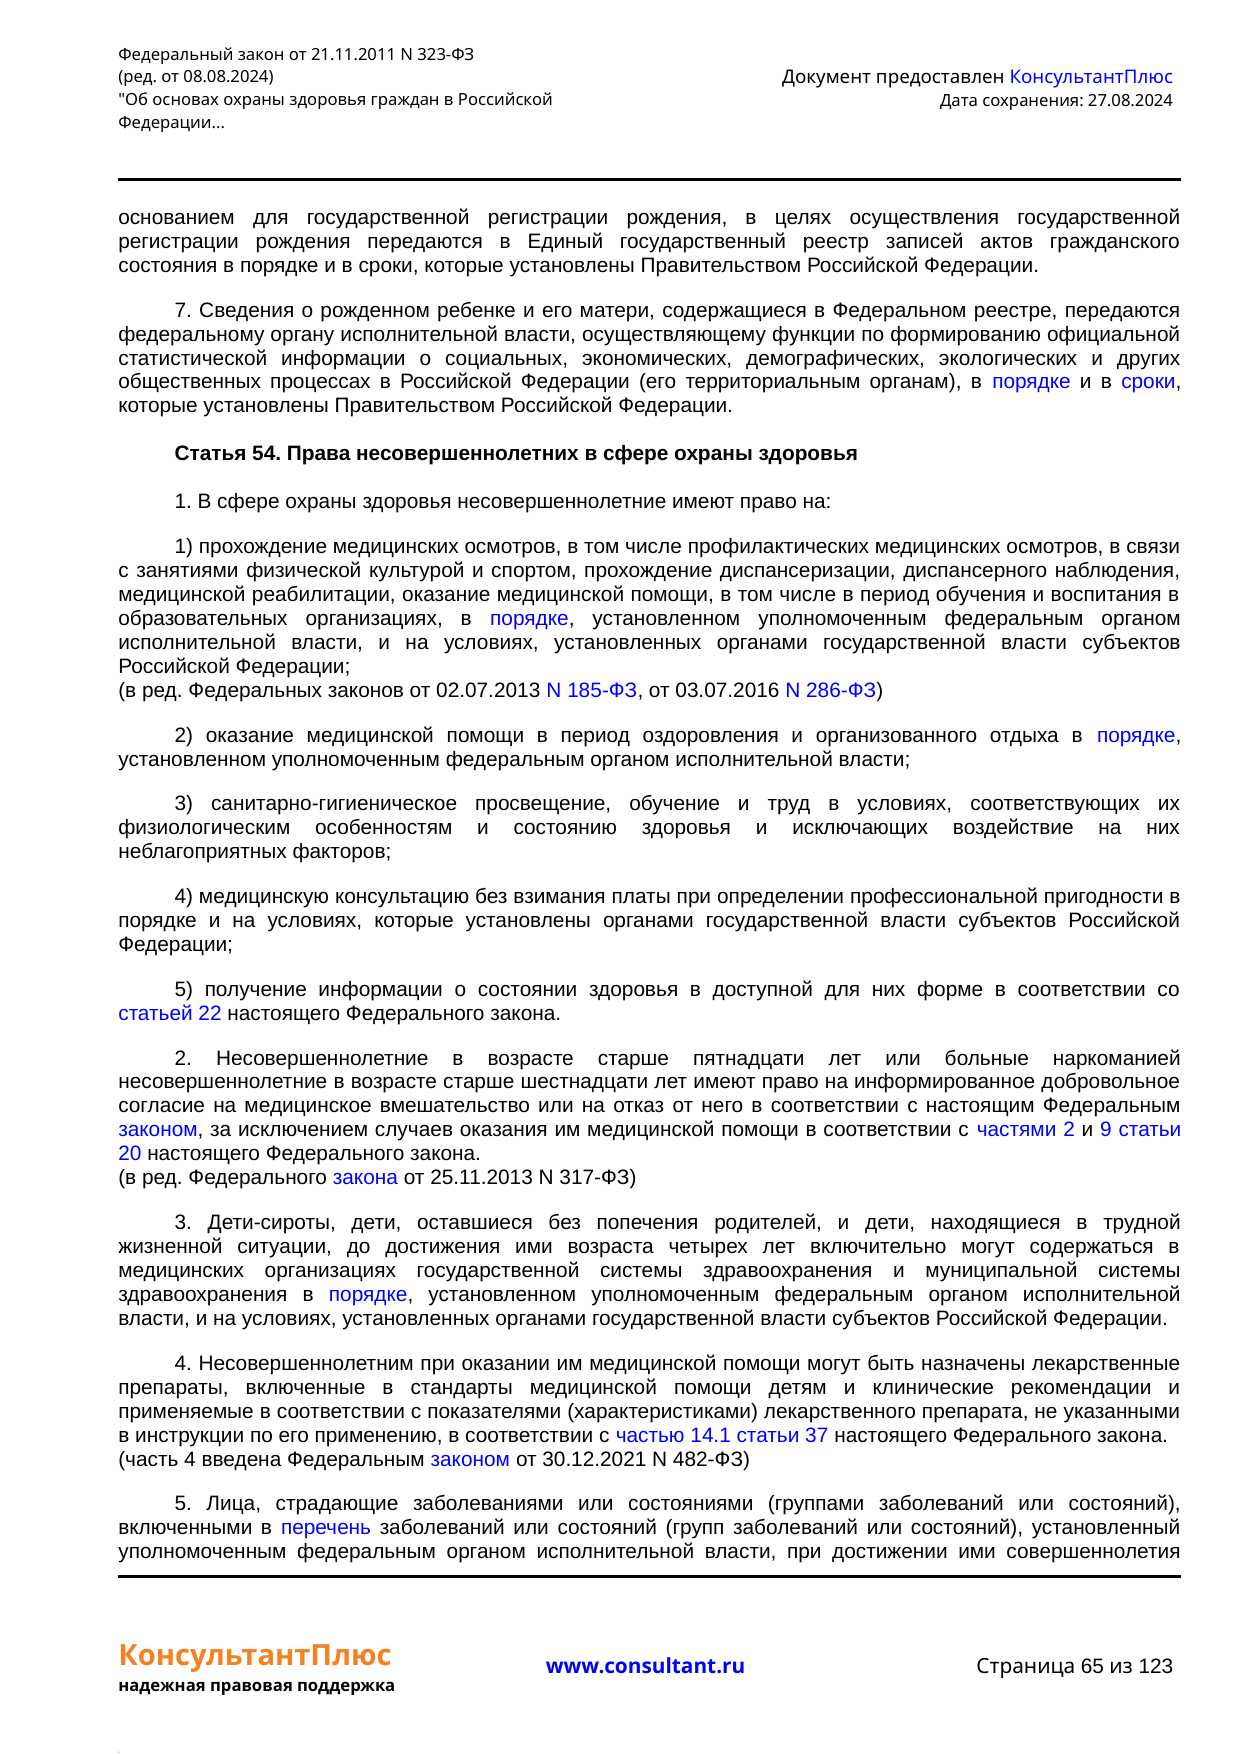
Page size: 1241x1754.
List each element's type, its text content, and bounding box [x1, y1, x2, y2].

text (в ред. Федеральных законов от 02.07.2013 N 185-ФЗ, от 03.07.2016 N 286-ФЗ) [118, 678, 1181, 702]
text 3. Дети-сироты, дети, оставшиеся без попечения родителей, и дети, находящиеся в трудной жизненной ситуации, до достижения ими возраста четырех лет включительно могут содержаться в медицинских организациях государственной системы здравоохранения и муниципальной системы здравоохранения в порядке, установленном уполномоченным федеральным органом исполнительной власти, и на условиях, установленных органами государственной власти субъектов Российской Федерации. [118, 1210, 1181, 1330]
text 5) получение информации о состоянии здоровья в доступной для них форме в соответствии со статьей 22 настоящего Федерального закона. [118, 977, 1181, 1024]
text (часть 4 введена Федеральным законом от 30.12.2021 N 482-ФЗ) [118, 1446, 1181, 1470]
text 3) санитарно-гигиеническое просвещение, обучение и труд в условиях, соответствующих их физиологическим особенностям и состоянию здоровья и исключающих воздействие на них неблагоприятных факторов; [118, 791, 1181, 863]
text 4) медицинскую консультацию без взимания платы при определении профессиональной пригодности в порядке и на условиях, которые установлены органами государственной власти субъектов Российской Федерации; [118, 884, 1181, 956]
text 7. Сведения о рожденном ребенке и его матери, содержащиеся в Федеральном реестре, передаются федеральному органу исполнительной власти, осуществляющему функции по формированию официальной статистической информации о социальных, экономических, демографических, экологических и других общественных процессах в Российской Федерации (его территориальным органам), в порядке и в сроки, которые установлены Правительством Российской Федерации. [118, 297, 1181, 417]
text 1. В сфере охраны здоровья несовершеннолетние имеют право на: [118, 489, 1181, 513]
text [118, 205, 1181, 277]
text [118, 1491, 1181, 1563]
text 2) оказание медицинской помощи в период оздоровления и организованного отдыха в порядке, установленном уполномоченным федеральным органом исполнительной власти; [118, 722, 1181, 770]
text 4. Несовершеннолетним при оказании им медицинской помощи могут быть назначены лекарственные препараты, включенные в стандарты медицинской помощи детям и клинические рекомендации и применяемые в соответствии с показателями (характеристиками) лекарственного препарата, не указанными в инструкции по его применению, в соответствии с частью 14.1 статьи 37 настоящего Федерального закона. [118, 1351, 1181, 1446]
title Статья 54. Права несовершеннолетних в сфере охраны здоровья [118, 441, 1181, 465]
text 2. Несовершеннолетние в возрасте старше пятнадцати лет или больные наркоманией несовершеннолетние в возрасте старше шестнадцати лет имеют право на информированное добровольное согласие на медицинское вмешательство или на отказ от него в соответствии с настоящим Федеральным законом, за исключением случаев оказания им медицинской помощи в соответствии с частями 2 и 9 статьи 20 настоящего Федерального закона. [118, 1045, 1181, 1165]
text (в ред. Федерального закона от 25.11.2013 N 317-ФЗ) [118, 1165, 1181, 1189]
text 1) прохождение медицинских осмотров, в том числе профилактических медицинских осмотров, в связи с занятиями физической культурой и спортом, прохождение диспансеризации, диспансерного наблюдения, медицинской реабилитации, оказание медицинской помощи, в том числе в период обучения и воспитания в образовательных организациях, в порядке, установленном уполномоченным федеральным органом исполнительной власти, и на условиях, установленных органами государственной власти субъектов Российской Федерации; [118, 534, 1181, 678]
